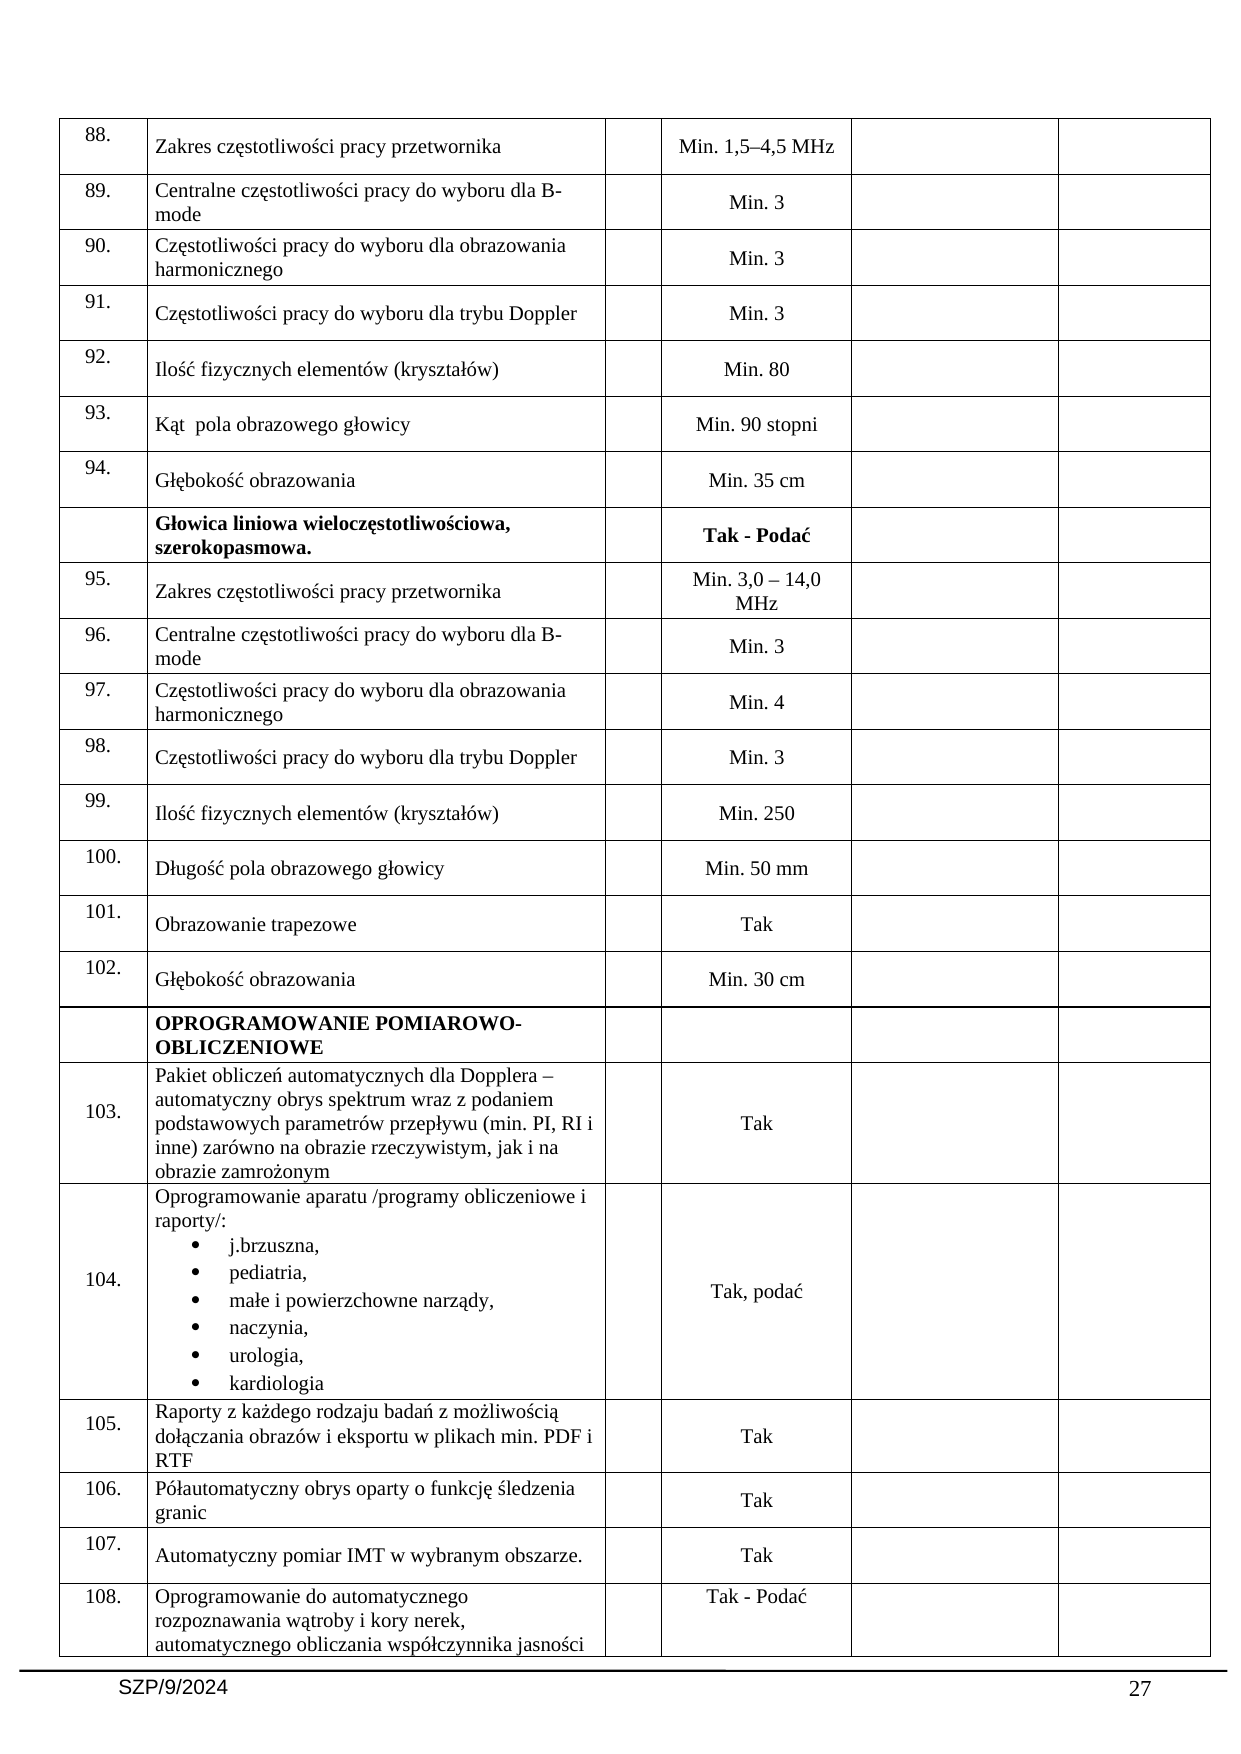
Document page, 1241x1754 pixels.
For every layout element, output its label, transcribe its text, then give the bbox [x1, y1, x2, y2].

table_cell [852, 896, 1058, 951]
table_cell [852, 452, 1058, 507]
table_cell [1059, 841, 1210, 895]
table_cell [60, 563, 147, 618]
table_cell Min. 90 stopni [662, 397, 851, 451]
table_cell [60, 1008, 147, 1062]
table_cell [60, 952, 147, 1006]
table_cell [1059, 1008, 1210, 1062]
table_cell [60, 1473, 147, 1527]
table_cell [606, 1008, 661, 1062]
table_cell Min. 3 [662, 175, 851, 229]
table_cell Częstotliwości pracy do wyboru dla obrazowania harmonicznego [148, 674, 605, 729]
table_cell Tak - Podać [662, 508, 851, 562]
table_cell Min. 3,0 – 14,0 MHz [662, 563, 851, 618]
table_cell Półautomatyczny obrys oparty o funkcję śledzenia granic [148, 1473, 605, 1527]
table_cell Tak [662, 1473, 851, 1527]
table_cell [1059, 896, 1210, 951]
table_cell Tak [662, 1400, 851, 1472]
table_cell [606, 1063, 661, 1183]
table_cell OPROGRAMOWANIE POMIAROWO-OBLICZENIOWE [148, 1008, 605, 1062]
table_cell Kąt pola obrazowego głowicy [148, 397, 605, 451]
table_cell [1059, 674, 1210, 729]
table_cell [852, 119, 1058, 174]
table_cell Ilość fizycznych elementów (kryształów) [148, 785, 605, 840]
table_cell [852, 508, 1058, 562]
table_cell [852, 1063, 1058, 1183]
table_cell [852, 1584, 1058, 1656]
table_cell [852, 1400, 1058, 1472]
table_cell Min. 250 [662, 785, 851, 840]
table_cell [60, 341, 147, 396]
table_cell [606, 785, 661, 840]
table_cell [606, 896, 661, 951]
table_cell [606, 730, 661, 784]
table_cell [852, 952, 1058, 1006]
table_cell [606, 674, 661, 729]
table_cell [1059, 508, 1210, 562]
table_cell Min. 35 cm [662, 452, 851, 507]
table_cell [852, 841, 1058, 895]
table_cell Centralne częstotliwości pracy do wyboru dla B-mode [148, 175, 605, 229]
table_cell [1059, 1063, 1210, 1183]
table_cell [1059, 1184, 1210, 1398]
table_cell [852, 286, 1058, 340]
table_cell Głębokość obrazowania [148, 452, 605, 507]
table_cell Min. 3 [662, 619, 851, 673]
table_cell [60, 785, 147, 840]
table_cell [606, 508, 661, 562]
table_cell [1059, 397, 1210, 451]
table_cell [852, 674, 1058, 729]
table_cell [606, 452, 661, 507]
table_cell [606, 1528, 661, 1583]
table_cell [60, 1400, 147, 1472]
table_cell [60, 1528, 147, 1583]
table_cell [60, 841, 147, 895]
table_cell Min. 3 [662, 286, 851, 340]
table_cell Obrazowanie trapezowe [148, 896, 605, 951]
table_cell [1059, 952, 1210, 1006]
table_cell [606, 619, 661, 673]
table_cell [606, 841, 661, 895]
table_cell [852, 397, 1058, 451]
table_cell Tak [662, 1063, 851, 1183]
table_cell [852, 1008, 1058, 1062]
table_cell Zakres częstotliwości pracy przetwornika [148, 563, 605, 618]
table_cell [606, 1584, 661, 1656]
table_cell [1059, 452, 1210, 507]
table_cell [1059, 1528, 1210, 1583]
table_cell Tak, podać [662, 1184, 851, 1398]
table_cell Tak - Podać [662, 1584, 851, 1656]
table_cell [852, 563, 1058, 618]
table_cell [606, 563, 661, 618]
table_cell [1059, 119, 1210, 174]
table_cell [60, 730, 147, 784]
table_cell Oprogramowanie aparatu /programy obliczeniowe i raporty/: j.brzuszna, pediatria, małe i powierzchowne narządy, naczynia, urologia, kardiologia [148, 1184, 605, 1398]
table_cell Min. 50 mm [662, 841, 851, 895]
table_cell [852, 230, 1058, 285]
table_cell [606, 397, 661, 451]
table_cell [60, 508, 147, 562]
table_cell [60, 119, 147, 174]
table_cell Min. 3 [662, 230, 851, 285]
table_cell [852, 341, 1058, 396]
table_cell [60, 286, 147, 340]
table_cell Częstotliwości pracy do wyboru dla obrazowania harmonicznego [148, 230, 605, 285]
table_cell [606, 175, 661, 229]
table_cell Raporty z każdego rodzaju badań z możliwością dołączania obrazów i eksportu w plikach min. PDF i RTF [148, 1400, 605, 1472]
table_cell Głowica liniowa wieloczęstotliwościowa, szerokopasmowa. [148, 508, 605, 562]
table_cell [852, 619, 1058, 673]
table_cell [60, 674, 147, 729]
table_cell Ilość fizycznych elementów (kryształów) [148, 341, 605, 396]
table_cell [1059, 563, 1210, 618]
table_cell [1059, 1473, 1210, 1527]
table_cell Częstotliwości pracy do wyboru dla trybu Doppler [148, 286, 605, 340]
table_cell [606, 1184, 661, 1398]
table_cell [60, 230, 147, 285]
table_cell Centralne częstotliwości pracy do wyboru dla B-mode [148, 619, 605, 673]
table_cell [60, 1184, 147, 1398]
table_cell [1059, 1400, 1210, 1472]
table_cell [852, 785, 1058, 840]
table_cell [1059, 619, 1210, 673]
table_cell [1059, 175, 1210, 229]
table_cell Tak [662, 1528, 851, 1583]
table_cell [60, 397, 147, 451]
table_cell [60, 896, 147, 951]
table_cell [662, 1008, 851, 1062]
table_cell [1059, 230, 1210, 285]
table_cell [1059, 785, 1210, 840]
table_cell [606, 119, 661, 174]
table_cell Częstotliwości pracy do wyboru dla trybu Doppler [148, 730, 605, 784]
table_cell Min. 4 [662, 674, 851, 729]
table_cell [1059, 341, 1210, 396]
table_cell [852, 1184, 1058, 1398]
table_cell Min. 80 [662, 341, 851, 396]
table_cell [606, 286, 661, 340]
table_cell [852, 1473, 1058, 1527]
table_cell [606, 1400, 661, 1472]
table_cell [60, 619, 147, 673]
table_cell [1059, 286, 1210, 340]
table_cell [60, 1063, 147, 1183]
table_cell Automatyczny pomiar IMT w wybranym obszarze. [148, 1528, 605, 1583]
table_cell Min. 3 [662, 730, 851, 784]
table_cell Min. 1,5–4,5 MHz [662, 119, 851, 174]
table_cell [1059, 730, 1210, 784]
table_cell [60, 452, 147, 507]
table_cell [606, 952, 661, 1006]
table_cell [606, 1473, 661, 1527]
table_cell [60, 175, 147, 229]
table_cell Długość pola obrazowego głowicy [148, 841, 605, 895]
table_cell Zakres częstotliwości pracy przetwornika [148, 119, 605, 174]
table_cell [60, 1584, 147, 1656]
table_cell [852, 1528, 1058, 1583]
table_cell [606, 230, 661, 285]
table_cell [1059, 1584, 1210, 1656]
table_cell Głębokość obrazowania [148, 952, 605, 1006]
table_cell [852, 730, 1058, 784]
table_cell [852, 175, 1058, 229]
table_cell Pakiet obliczeń automatycznych dla Dopplera – automatyczny obrys spektrum wraz z podaniem podstawowych parametrów przepływu (min. PI, RI i inne) zarówno na obrazie rzeczywistym, jak i na obrazie zamrożonym [148, 1063, 605, 1183]
table_cell Min. 30 cm [662, 952, 851, 1006]
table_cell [148, 1584, 605, 1656]
table_cell Tak [662, 896, 851, 951]
table_cell [606, 341, 661, 396]
